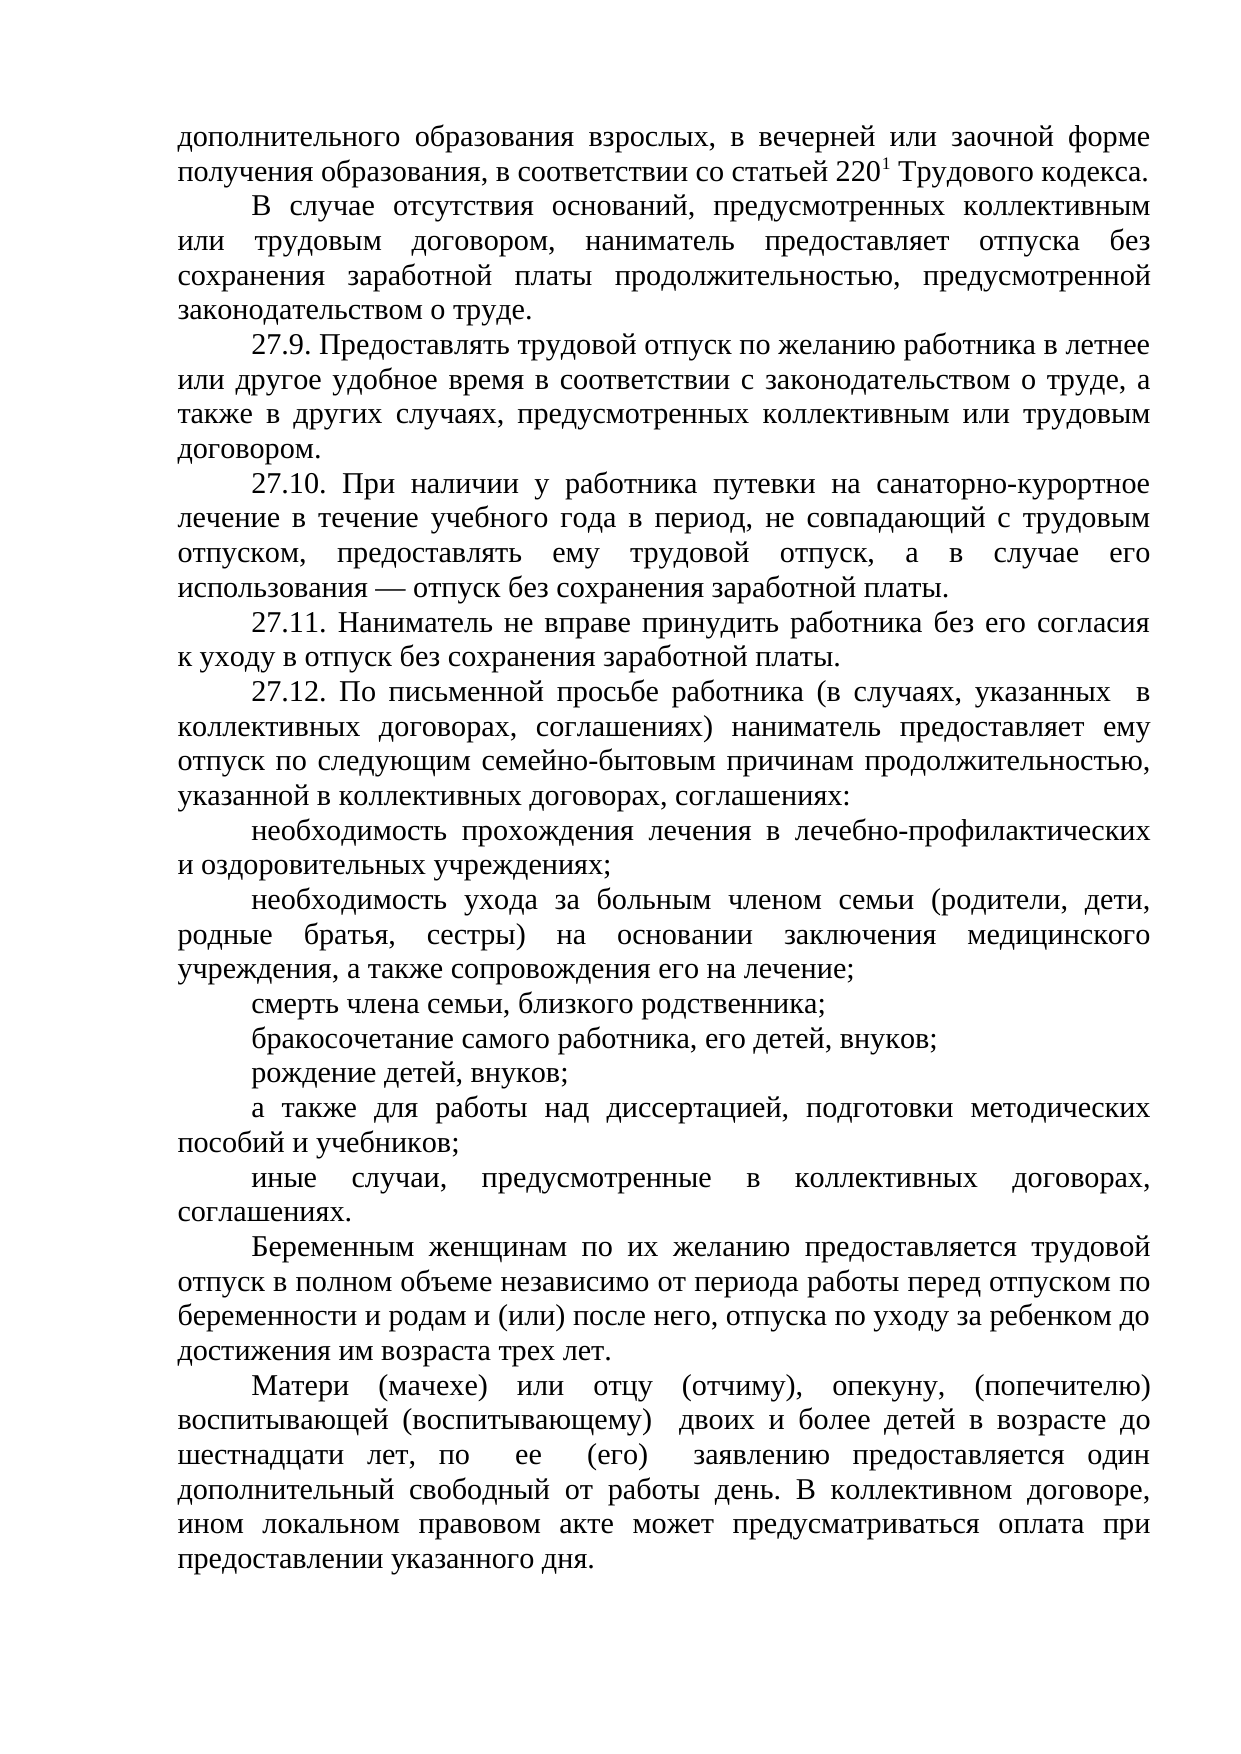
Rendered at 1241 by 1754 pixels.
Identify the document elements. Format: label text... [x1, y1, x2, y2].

text В случае отсутствия оснований, предусмотренных коллективным или трудовым договором, наниматель предоставляет отпуска без сохранения заработной платы продолжительностью, предусмотренной законодательством о труде. [177, 187, 1152, 326]
text Беременным женщинам по их желанию предоставляется трудовой отпуск в полном объеме независимо от периода работы перед отпуском по беременности и родам и (или) после него, отпуска по уходу за ребенком до достижения им возраста трех лет. [177, 1228, 1152, 1367]
text иные случаи, предусмотренные в коллективных договорах, соглашениях. [177, 1159, 1152, 1228]
text 27.9. Предоставлять трудовой отпуск по желанию работника в летнее или другое удобное время в соответствии с законодательством о труде, а также в других случаях, предусмотренных коллективным или трудовым договором. [177, 326, 1152, 465]
text необходимость ухода за больным членом семьи (родители, дети, родные братья, сестры) на основании заключения медицинского учреждения, а также сопровождения его на лечение; [177, 881, 1152, 985]
text 27.12. По письменной просьбе работника (в случаях, указанных в коллективных договорах, соглашениях) наниматель предоставляет ему отпуск по следующим семейно-бытовым причинам продолжительностью, указанной в коллективных договорах, соглашениях: [177, 673, 1152, 812]
text 27.11. Наниматель не вправе принудить работника без его согласия к уходу в отпуск без сохранения заработной платы. [177, 604, 1152, 673]
text 27.10. При наличии у работника путевки на санаторно-курортное лечение в течение учебного года в период, не совпадающий с трудовым отпуском, предоставлять ему трудовой отпуск, а в случае его использования — отпуск без сохранения заработной платы. [177, 465, 1152, 604]
text необходимость прохождения лечения в лечебно-профилактических и оздоровительных учреждениях; [177, 812, 1152, 881]
text а также для работы над диссертацией, подготовки методических пособий и учебников; [177, 1089, 1152, 1159]
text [177, 118, 1152, 187]
text рождение детей, внуков; [177, 1055, 1152, 1089]
text смерть члена семьи, близкого родственника; [177, 985, 1152, 1020]
text бракосочетание самого работника, его детей, внуков; [177, 1020, 1152, 1055]
text Матери (мачехе) или отцу (отчиму), опекуну, (попечителю) воспитывающей (воспитывающему) двоих и более детей в возрасте до шестнадцати лет, по ее (его) заявлению предоставляется один дополнительный свободный от работы день. В коллективном договоре, ином локальном правовом акте может предусматриваться оплата при предоставлении указанного дня. [177, 1367, 1152, 1575]
